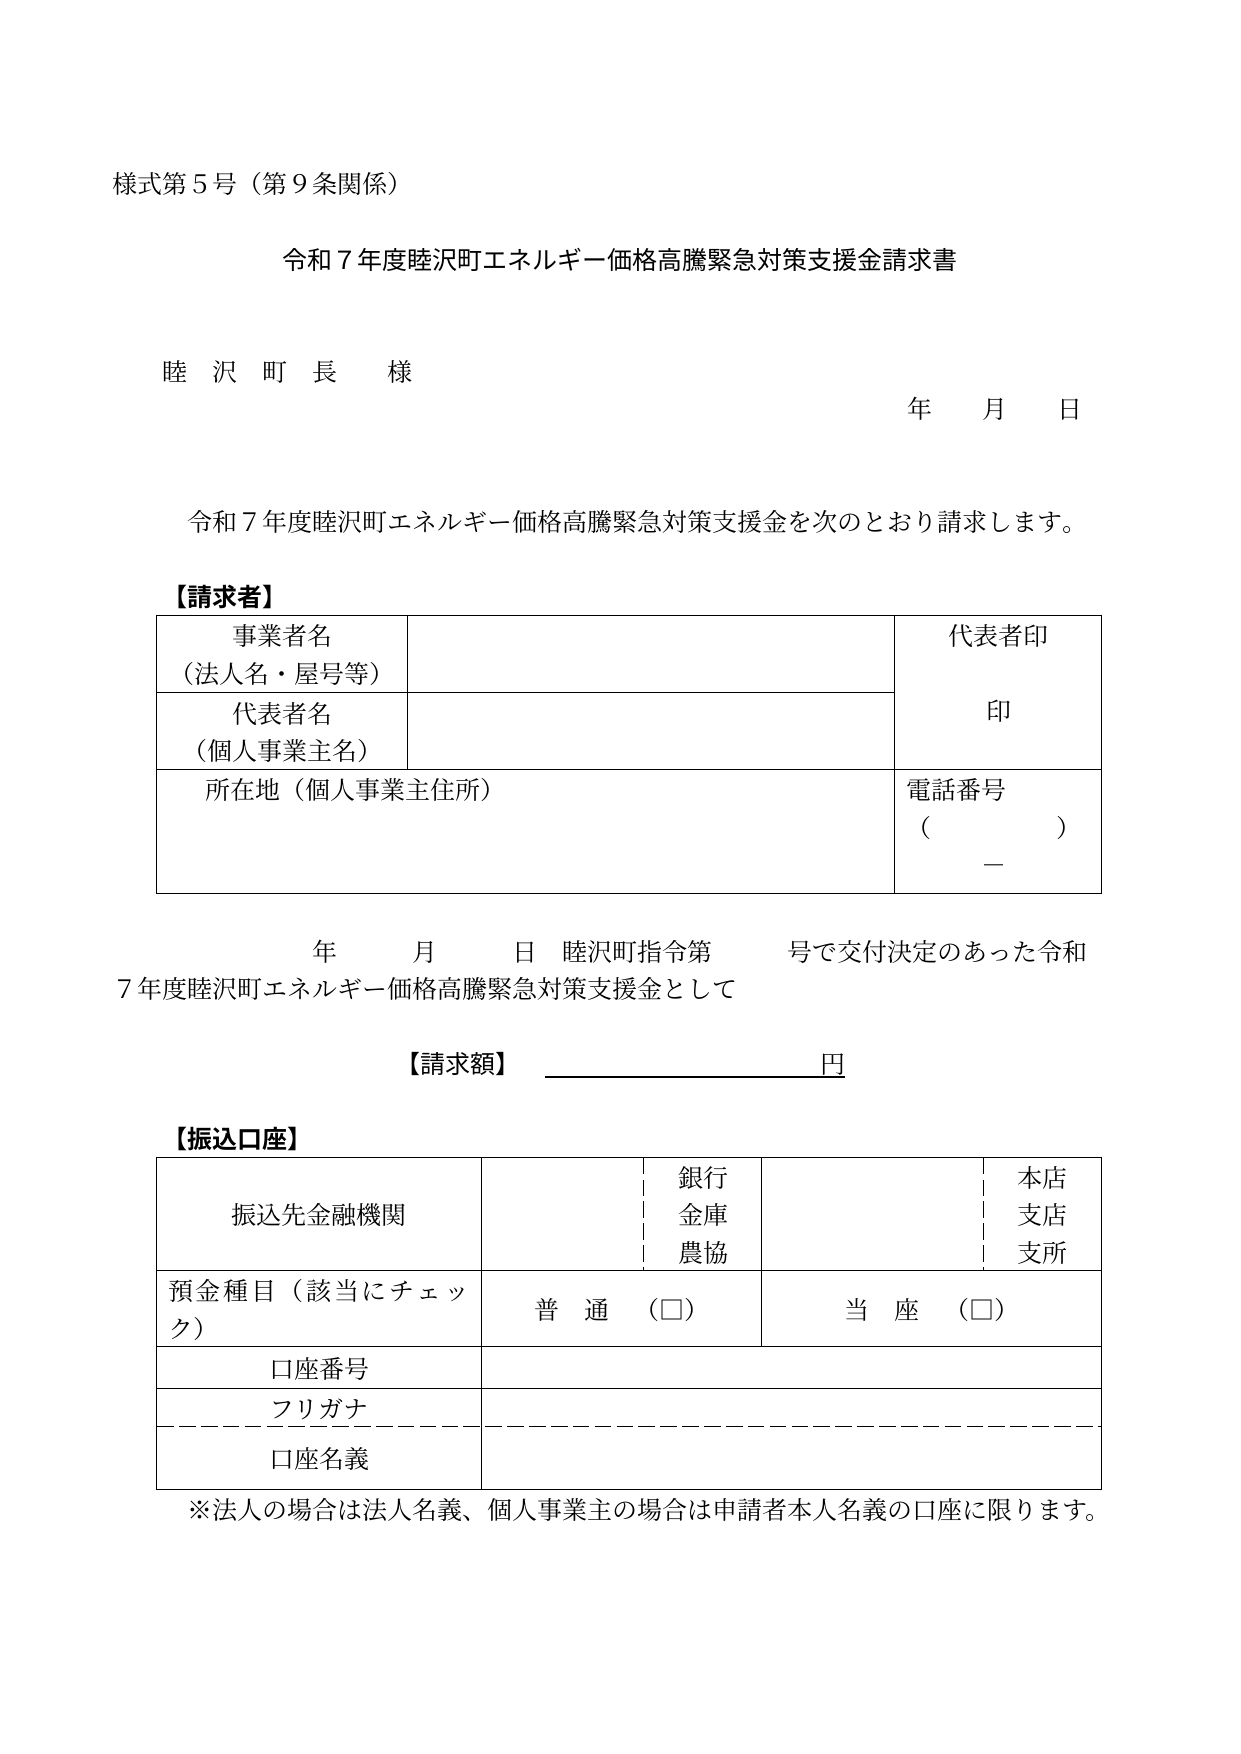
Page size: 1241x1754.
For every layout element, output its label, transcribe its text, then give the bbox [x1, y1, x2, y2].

table_header 銀行 金庫 農協 [644, 1158, 761, 1270]
text 年 月 日 [112, 389, 1082, 427]
text 年 月 日 睦沢町指令第 号で交付決定のあった令和７年度睦沢町エネルギー価格高騰緊急対策支援金として [112, 932, 1088, 1007]
text 【振込口座】 [112, 1119, 1128, 1157]
text 【請求額】 円 [112, 1044, 1128, 1082]
text 【請求者】 [112, 577, 1128, 614]
table_cell [482, 1426, 1101, 1489]
table_header 振込先金融機関 [157, 1158, 481, 1270]
table_cell [482, 1389, 1101, 1426]
table_header [482, 1158, 644, 1270]
table_cell 預金種目（該当にチェック） [157, 1271, 481, 1346]
table_cell フリガナ [157, 1389, 481, 1426]
table_cell 代表者名 （個人事業主名） [157, 693, 407, 769]
text 令和７年度睦沢町エネルギー価格高騰緊急対策支援金請求書 [112, 239, 1128, 277]
table_cell [408, 693, 894, 769]
table_header 代表者印 印 [895, 616, 1101, 769]
table_cell 所在地（個人事業主住所） [157, 770, 894, 893]
table_header 事業者名 （法人名・屋号等） [157, 616, 407, 692]
table_header [762, 1158, 983, 1270]
table_cell 口座名義 [157, 1426, 481, 1489]
table_header [408, 616, 894, 692]
text 令和７年度睦沢町エネルギー価格高騰緊急対策支援金を次のとおり請求します。 [112, 502, 1128, 539]
table_cell 口座番号 [157, 1347, 481, 1387]
text ※法人の場合は法人名義、個人事業主の場合は申請者本人名義の口座に限ります。 [112, 1490, 1128, 1527]
table_cell 電話番号 （ ） － [895, 770, 1101, 893]
table_header 本店 支店 支所 [983, 1158, 1101, 1270]
table_cell 当 座 （□） [762, 1271, 1101, 1346]
text 睦 沢 町 長 様 [112, 352, 1128, 389]
table_cell [482, 1347, 1101, 1387]
table_cell 普 通 （□） [482, 1271, 761, 1346]
text 様式第５号（第９条関係） [112, 164, 1128, 202]
